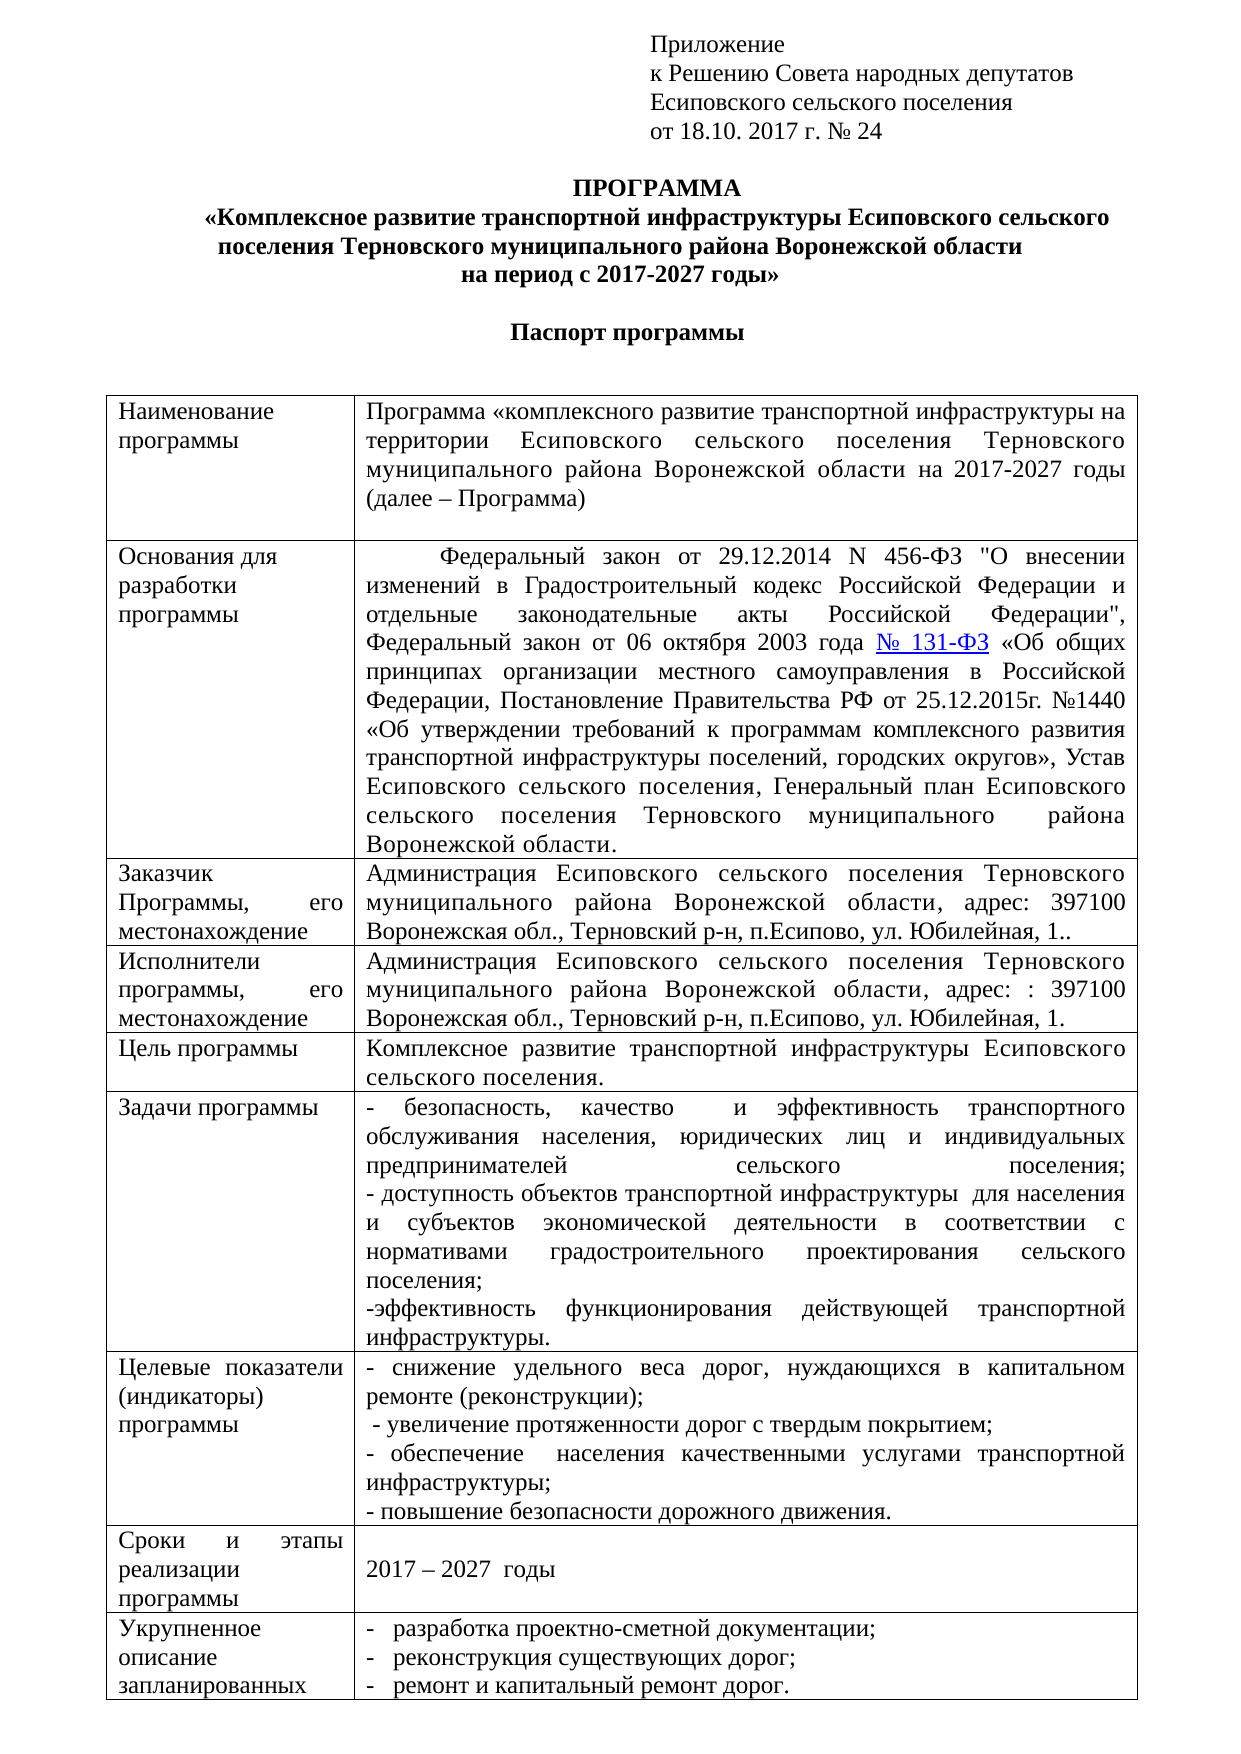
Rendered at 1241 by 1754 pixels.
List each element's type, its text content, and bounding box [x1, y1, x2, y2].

table_cell Администрация Есиповского сельского поселения Терновского муниципального района Воронежской области, адрес: 397100 Воронежская обл., Терновский р-н, п.Есипово, ул. Юбилейная, 1.. [355, 859, 1137, 945]
table_cell Администрация Есиповского сельского поселения Терновского муниципального района Воронежской области, адрес: : 397100 Воронежская обл., Терновский р-н, п.Есипово, ул. Юбилейная, 1. [355, 946, 1137, 1032]
table_cell 2017 – 2027 годы [355, 1526, 1137, 1612]
text Паспорт программы [118, 317, 1122, 346]
table_cell Целевые показатели (индикаторы) программы [107, 1352, 354, 1524]
table_cell Основания для разработки программы [107, 541, 354, 857]
table_cell Заказчик Программы, его местонахождение [107, 859, 354, 945]
table_cell Сроки и этапы реализации программы [107, 1526, 354, 1612]
text «Комплексное развитие транспортной инфраструктуры Есиповского сельского поселения Терновского муниципального района Воронежской области на период с 2017-2027 годы» [118, 202, 1122, 288]
table_cell Задачи программы [107, 1092, 354, 1351]
table_cell - безопасность, качество и эффективность транспортного обслуживания населения, юридических лиц и индивидуальных предпринимателей сельского поселения; - доступность объектов транспортной инфраструктуры для населения и субъектов экономической деятельности в соответствии с нормативами градостроительного проектирования сельского поселения; -эффективность функционирования действующей транспортной инфраструктуры. [355, 1092, 1137, 1351]
text Приложение [650, 29, 1122, 58]
table_cell Цель программы [107, 1033, 354, 1091]
table_cell Федеральный закон от 29.12.2014 N 456-ФЗ "О внесении изменений в Градостроительный кодекс Российской Федерации и отдельные законодательные акты Российской Федерации", Федеральный закон от 06 октября 2003 года № 131-ФЗ «Об общих принципах организации местного самоуправления в Российской Федерации, Постановление Правительства РФ от 25.12.2015г. №1440 «Об утверждении требований к программам комплексного развития транспортной инфраструктуры поселений, городских округов», Устав Есиповского сельского поселения, Генеральный план Есиповского сельского поселения Терновского муниципального района Воронежской области. [355, 541, 1137, 857]
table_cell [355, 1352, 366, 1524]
table_cell Комплексное развитие транспортной инфраструктуры Есиповского сельского поселения. [355, 1033, 1137, 1091]
text Есиповского сельского поселения [650, 87, 1122, 116]
text от 18.10. 2017 г. № 24 [650, 116, 1122, 144]
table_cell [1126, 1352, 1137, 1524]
text ПРОГРАММА [118, 173, 1122, 202]
text к Решению Совета народных депутатов [650, 58, 1122, 87]
table_header Наименование программы [107, 396, 354, 540]
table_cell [355, 1613, 1137, 1699]
table_header Программа «комплексного развитие транспортной инфраструктуры на территории Есиповского сельского поселения Терновского муниципального района Воронежской области на 2017-2027 годы (далее – Программа) [355, 396, 1137, 540]
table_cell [107, 1613, 354, 1699]
table_cell Исполнители программы, его местонахождение [107, 946, 354, 1032]
